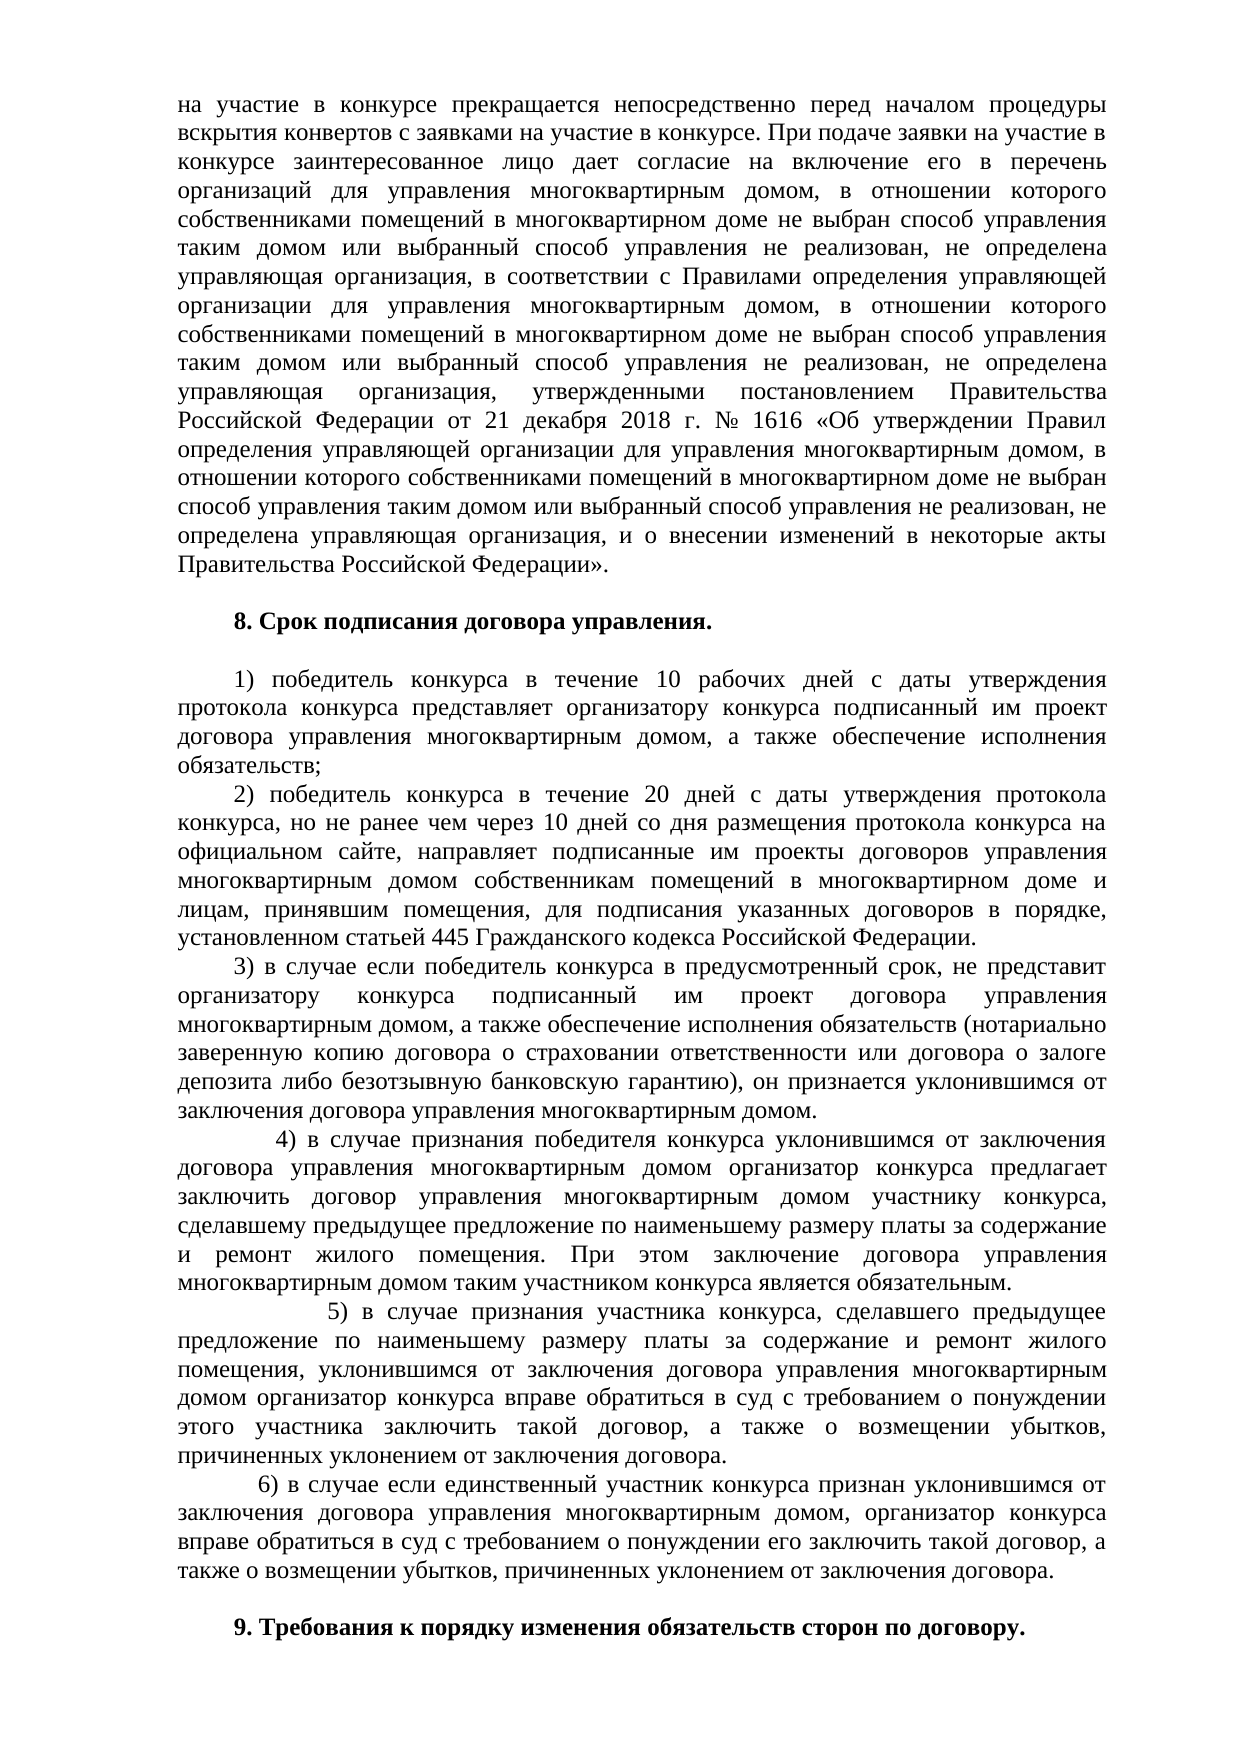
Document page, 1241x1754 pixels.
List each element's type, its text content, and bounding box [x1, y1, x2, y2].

text 2) победитель конкурса в течение 20 дней с даты утверждения протокола конкурса, но не ранее чем через 10 дней со дня размещения протокола конкурса на официальном сайте, направляет подписанные им проекты договоров управления многоквартирным домом собственникам помещений в многоквартирном доме и лицам, принявшим помещения, для подписания указанных договоров в порядке, установленном статьей 445 Гражданского кодекса Российской Федерации. [177, 779, 1107, 951]
text 3) в случае если победитель конкурса в предусмотренный срок, не представит организатору конкурса подписанный им проект договора управления многоквартирным домом, а также обеспечение исполнения обязательств (нотариально заверенную копию договора о страховании ответственности или договора о залоге депозита либо безотзывную банковскую гарантию), он признается уклонившимся от заключения договора управления многоквартирным домом. [177, 951, 1107, 1124]
text 4) в случае признания победителя конкурса уклонившимся от заключения договора управления многоквартирным домом организатор конкурса предлагает заключить договор управления многоквартирным домом участнику конкурса, сделавшему предыдущее предложение по наименьшему размеру платы за содержание и ремонт жилого помещения. При этом заключение договора управления многоквартирным домом таким участником конкурса является обязательным. [177, 1124, 1107, 1296]
text 6) в случае если единственный участник конкурса признан уклонившимся от заключения договора управления многоквартирным домом, организатор конкурса вправе обратиться в суд с требованием о понуждении его заключить такой договор, а также о возмещении убытков, причиненных уклонением от заключения договора. [177, 1469, 1107, 1584]
text 1) победитель конкурса в течение 10 рабочих дней с даты утверждения протокола конкурса представляет организатору конкурса подписанный им проект договора управления многоквартирным домом, а также обеспечение исполнения обязательств; [177, 664, 1107, 779]
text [177, 89, 1107, 577]
text 9. Требования к порядку изменения обязательств сторон по договору. [177, 1612, 1107, 1641]
text 8. Срок подписания договора управления. [177, 606, 1107, 635]
text 5) в случае признания участника конкурса, сделавшего предыдущее предложение по наименьшему размеру платы за содержание и ремонт жилого помещения, уклонившимся от заключения договора управления многоквартирным домом организатор конкурса вправе обратиться в суд с требованием о понуждении этого участника заключить такой договор, а также о возмещении убытков, причиненных уклонением от заключения договора. [177, 1296, 1107, 1469]
